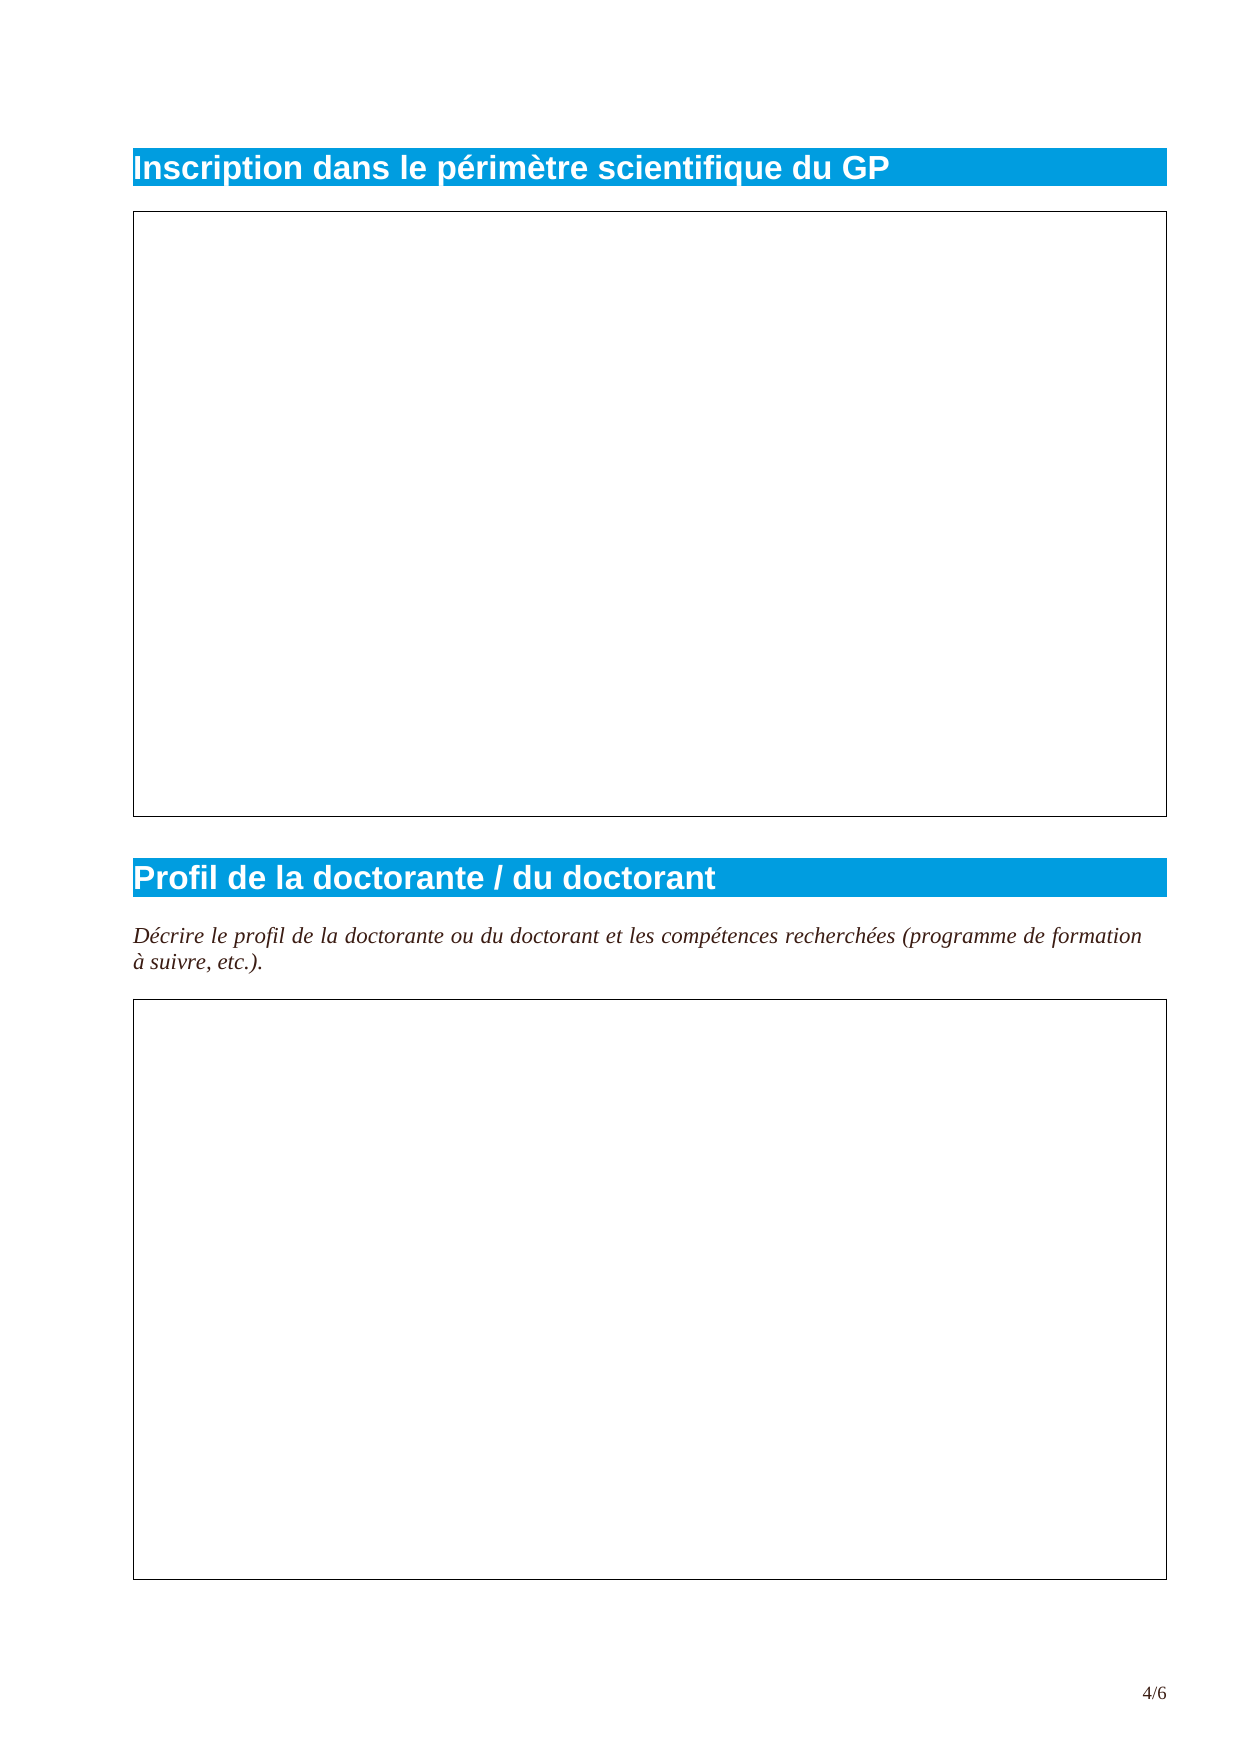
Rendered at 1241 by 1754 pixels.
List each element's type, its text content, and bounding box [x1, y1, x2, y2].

table_header [134, 1000, 1166, 1578]
text Inscription dans le périmètre scientifique du GP [133, 148, 1167, 186]
text Décrire le profil de la doctorante ou du doctorant et les compétences recherchées (programme de formation à suivre, etc.). [133, 922, 1146, 974]
table_header [134, 212, 1166, 816]
text Profil de la doctorante / du doctorant [133, 858, 1167, 897]
